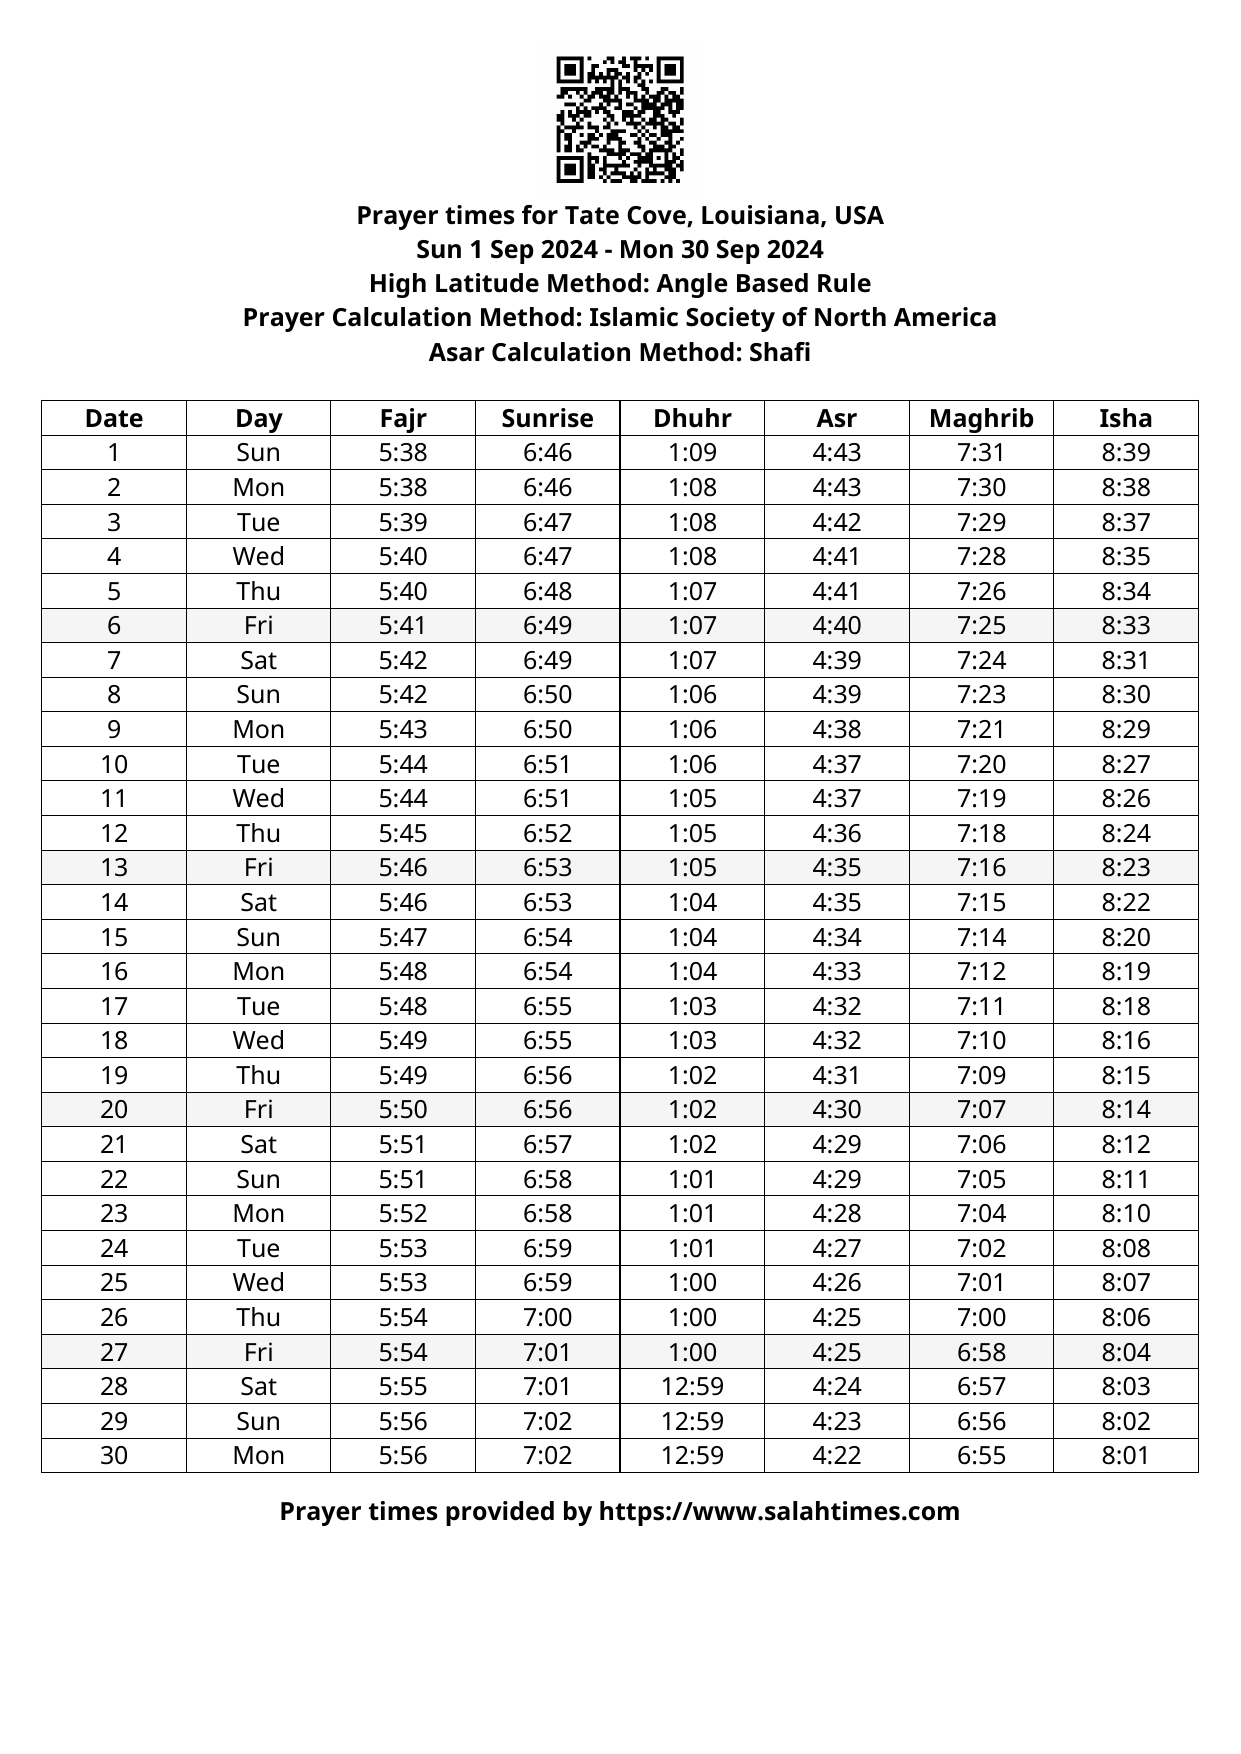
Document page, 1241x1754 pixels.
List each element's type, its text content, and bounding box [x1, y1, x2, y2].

table_cell Sat [187, 1369, 330, 1403]
table_cell 7:04 [910, 1196, 1053, 1230]
table_cell 4:37 [765, 747, 909, 780]
table_cell 11 [42, 781, 186, 815]
table_cell Fri [187, 1093, 330, 1126]
table_cell 5:56 [331, 1404, 475, 1437]
table_cell 4:24 [765, 1369, 909, 1403]
table_cell 5:45 [331, 816, 475, 849]
table_cell Tue [187, 1231, 330, 1264]
table_cell 8:01 [1054, 1439, 1198, 1472]
table_header Sunrise [476, 401, 619, 434]
table_cell 8:39 [1054, 436, 1198, 469]
table_cell 22 [42, 1162, 186, 1195]
table_cell 4:41 [765, 574, 909, 607]
table_cell 6:55 [476, 989, 619, 1022]
table_cell Mon [187, 470, 330, 504]
table_cell Wed [187, 1266, 330, 1299]
table_cell 4:36 [765, 816, 909, 849]
table_cell 4:28 [765, 1196, 909, 1230]
table_cell 7:21 [910, 712, 1053, 746]
table_cell 12 [42, 816, 186, 849]
table_cell 6:49 [476, 609, 619, 642]
table_cell 7:16 [910, 851, 1053, 884]
table_cell 1:05 [621, 781, 764, 815]
table_cell 1:06 [621, 678, 764, 711]
table_cell 7:11 [910, 989, 1053, 1022]
table_cell 7:02 [476, 1404, 619, 1437]
table_cell 8:27 [1054, 747, 1198, 780]
table_cell 1:04 [621, 885, 764, 919]
table_cell Sun [187, 678, 330, 711]
table_cell 4:40 [765, 609, 909, 642]
table_cell 7:29 [910, 505, 1053, 538]
table_cell 5:52 [331, 1196, 475, 1230]
table_cell 7:06 [910, 1127, 1053, 1161]
table_header Dhuhr [621, 401, 764, 434]
table_cell 8:12 [1054, 1127, 1198, 1161]
table_cell 6:48 [476, 574, 619, 607]
table_cell 1:01 [621, 1196, 764, 1230]
table_cell 8:24 [1054, 816, 1198, 849]
table_cell 1:06 [621, 747, 764, 780]
table_cell 1:04 [621, 920, 764, 953]
table_cell 4 [42, 539, 186, 573]
table_cell 1:07 [621, 609, 764, 642]
table_cell 5:49 [331, 1024, 475, 1057]
table_cell 6:59 [476, 1231, 619, 1264]
table_cell 7:14 [910, 920, 1053, 953]
table_cell 7:07 [910, 1093, 1053, 1126]
table_cell 4:34 [765, 920, 909, 953]
table_cell 7:02 [476, 1439, 619, 1472]
table_cell 8:35 [1054, 539, 1198, 573]
table_cell 7:00 [910, 1300, 1053, 1334]
table_cell 6:47 [476, 505, 619, 538]
table_cell 30 [42, 1439, 186, 1472]
table_cell 4:39 [765, 678, 909, 711]
table_cell 7:12 [910, 954, 1053, 988]
table_cell 5:46 [331, 885, 475, 919]
table_cell 5:40 [331, 539, 475, 573]
table_cell Mon [187, 1439, 330, 1472]
table_cell 1:05 [621, 851, 764, 884]
table_cell Sat [187, 643, 330, 677]
table_cell 5 [42, 574, 186, 607]
table_cell 5:42 [331, 643, 475, 677]
table_cell 5:39 [331, 505, 475, 538]
table_cell 4:39 [765, 643, 909, 677]
table_cell 6:58 [476, 1162, 619, 1195]
table_cell 28 [42, 1369, 186, 1403]
table_cell 7:23 [910, 678, 1053, 711]
text Prayer times for Tate Cove, Louisiana, USA [42, 198, 1198, 232]
table_cell 8:22 [1054, 885, 1198, 919]
table_cell 1:00 [621, 1300, 764, 1334]
table_cell 7:20 [910, 747, 1053, 780]
table_cell 4:43 [765, 436, 909, 469]
table_cell Mon [187, 712, 330, 746]
table_cell 6:53 [476, 885, 619, 919]
table_cell 5:47 [331, 920, 475, 953]
table_cell 16 [42, 954, 186, 988]
table_cell 3 [42, 505, 186, 538]
table_cell 8:38 [1054, 470, 1198, 504]
table_cell 6:49 [476, 643, 619, 677]
table_cell 1:01 [621, 1162, 764, 1195]
table_cell 1:07 [621, 643, 764, 677]
table_cell 1:08 [621, 539, 764, 573]
table_cell 5:55 [331, 1369, 475, 1403]
table_cell Thu [187, 574, 330, 607]
table_cell 6:57 [476, 1127, 619, 1161]
table_cell 6:54 [476, 920, 619, 953]
table_cell 7:01 [476, 1369, 619, 1403]
table_cell 5:51 [331, 1127, 475, 1161]
table_cell 12:59 [621, 1439, 764, 1472]
table_cell 8:33 [1054, 609, 1198, 642]
table_cell 19 [42, 1058, 186, 1092]
table_cell 18 [42, 1024, 186, 1057]
picture [542, 41, 699, 198]
table_cell 4:23 [765, 1404, 909, 1437]
table_header Maghrib [910, 401, 1053, 434]
table_cell 1:00 [621, 1335, 764, 1368]
table_cell Sun [187, 920, 330, 953]
table_cell 5:54 [331, 1335, 475, 1368]
table_cell 5:41 [331, 609, 475, 642]
table_cell 7:10 [910, 1024, 1053, 1057]
table_cell Sun [187, 436, 330, 469]
table_cell Thu [187, 1300, 330, 1334]
table_cell 5:43 [331, 712, 475, 746]
table_cell Thu [187, 816, 330, 849]
table_cell 8:29 [1054, 712, 1198, 746]
text Prayer times provided by https://www.salahtimes.com [42, 1494, 1198, 1528]
table_cell 6:52 [476, 816, 619, 849]
table_cell 7:25 [910, 609, 1053, 642]
text Sun 1 Sep 2024 - Mon 30 Sep 2024 [42, 232, 1198, 266]
table_cell 1:03 [621, 989, 764, 1022]
table_cell 1:01 [621, 1231, 764, 1264]
table_cell Fri [187, 609, 330, 642]
table_cell 5:38 [331, 436, 475, 469]
table_cell 6:56 [476, 1058, 619, 1092]
table_cell 5:53 [331, 1266, 475, 1299]
table_cell 2 [42, 470, 186, 504]
table_cell 1:00 [621, 1266, 764, 1299]
table_cell 4:29 [765, 1127, 909, 1161]
table_cell 6:47 [476, 539, 619, 573]
table_cell 1:08 [621, 470, 764, 504]
table_cell 8:10 [1054, 1196, 1198, 1230]
table_cell Tue [187, 747, 330, 780]
table_cell 8:16 [1054, 1024, 1198, 1057]
table_cell 6:53 [476, 851, 619, 884]
table_cell 7:30 [910, 470, 1053, 504]
table_cell 1:06 [621, 712, 764, 746]
table_cell 5:49 [331, 1058, 475, 1092]
table_cell 5:48 [331, 954, 475, 988]
table_cell 6:57 [910, 1369, 1053, 1403]
table_cell 5:48 [331, 989, 475, 1022]
table_cell 7:01 [910, 1266, 1053, 1299]
table_cell 8:03 [1054, 1369, 1198, 1403]
table_cell 6:50 [476, 678, 619, 711]
table_cell 20 [42, 1093, 186, 1126]
table_header Date [42, 401, 186, 434]
table_cell 4:26 [765, 1266, 909, 1299]
table_cell Tue [187, 989, 330, 1022]
table_cell 12:59 [621, 1369, 764, 1403]
table_cell 4:32 [765, 1024, 909, 1057]
table_cell 8:18 [1054, 989, 1198, 1022]
table_cell 17 [42, 989, 186, 1022]
text High Latitude Method: Angle Based Rule [42, 266, 1198, 300]
table_cell 24 [42, 1231, 186, 1264]
table_cell 8:26 [1054, 781, 1198, 815]
table_cell 8:11 [1054, 1162, 1198, 1195]
table_cell 13 [42, 851, 186, 884]
table_cell 5:53 [331, 1231, 475, 1264]
text Asar Calculation Method: Shafi [42, 334, 1198, 368]
table_cell 8:20 [1054, 920, 1198, 953]
table_cell 8:37 [1054, 505, 1198, 538]
table_cell 1:03 [621, 1024, 764, 1057]
table_cell 26 [42, 1300, 186, 1334]
table_cell 4:35 [765, 851, 909, 884]
table_cell 8:19 [1054, 954, 1198, 988]
table_cell 8:08 [1054, 1231, 1198, 1264]
table_cell 1:04 [621, 954, 764, 988]
table_cell 7:28 [910, 539, 1053, 573]
table_cell 1:05 [621, 816, 764, 849]
table_cell 4:30 [765, 1093, 909, 1126]
table_cell 7:00 [476, 1300, 619, 1334]
table_cell 4:25 [765, 1300, 909, 1334]
table_cell 1:07 [621, 574, 764, 607]
table_cell 4:22 [765, 1439, 909, 1472]
table_cell 4:33 [765, 954, 909, 988]
table_header Fajr [331, 401, 475, 434]
table_cell 4:41 [765, 539, 909, 573]
table_cell 5:54 [331, 1300, 475, 1334]
table_cell Sat [187, 885, 330, 919]
table_cell 7:02 [910, 1231, 1053, 1264]
table_cell 29 [42, 1404, 186, 1437]
table_cell 1:02 [621, 1058, 764, 1092]
table_cell 8:07 [1054, 1266, 1198, 1299]
table_cell 9 [42, 712, 186, 746]
table_cell 4:35 [765, 885, 909, 919]
table_cell Mon [187, 1196, 330, 1230]
table_header Asr [765, 401, 909, 434]
table_cell Fri [187, 851, 330, 884]
table_cell 7:01 [476, 1335, 619, 1368]
table_cell 7 [42, 643, 186, 677]
table_cell 7:26 [910, 574, 1053, 607]
table_cell 5:51 [331, 1162, 475, 1195]
table_cell 25 [42, 1266, 186, 1299]
table_cell 7:05 [910, 1162, 1053, 1195]
table_cell Sun [187, 1404, 330, 1437]
table_cell 6:51 [476, 781, 619, 815]
table_cell 1:08 [621, 505, 764, 538]
table_cell Sat [187, 1127, 330, 1161]
table_cell 1:09 [621, 436, 764, 469]
table_cell 5:56 [331, 1439, 475, 1472]
table_cell 4:38 [765, 712, 909, 746]
table_cell 6:55 [476, 1024, 619, 1057]
table_cell 1:02 [621, 1093, 764, 1126]
table_cell 12:59 [621, 1404, 764, 1437]
table_cell 6 [42, 609, 186, 642]
table_cell 6:55 [910, 1439, 1053, 1472]
table_cell 6:46 [476, 470, 619, 504]
table_cell 8 [42, 678, 186, 711]
table_cell Thu [187, 1058, 330, 1092]
table_cell 5:42 [331, 678, 475, 711]
table_cell 6:50 [476, 712, 619, 746]
table_cell 8:30 [1054, 678, 1198, 711]
table_cell 7:24 [910, 643, 1053, 677]
table_cell 6:56 [476, 1093, 619, 1126]
table_cell 5:50 [331, 1093, 475, 1126]
table_cell 7:09 [910, 1058, 1053, 1092]
table_cell 4:42 [765, 505, 909, 538]
table_cell 8:34 [1054, 574, 1198, 607]
table_cell 21 [42, 1127, 186, 1161]
table_cell 8:02 [1054, 1404, 1198, 1437]
table_cell 1:02 [621, 1127, 764, 1161]
table_cell Sun [187, 1162, 330, 1195]
table_cell 8:04 [1054, 1335, 1198, 1368]
table_cell 4:27 [765, 1231, 909, 1264]
table_cell Tue [187, 505, 330, 538]
table_cell 23 [42, 1196, 186, 1230]
table_cell 4:43 [765, 470, 909, 504]
table_cell 5:40 [331, 574, 475, 607]
table_cell 10 [42, 747, 186, 780]
table_header Day [187, 401, 330, 434]
table_cell 4:37 [765, 781, 909, 815]
table_cell 5:44 [331, 747, 475, 780]
table_cell 6:56 [910, 1404, 1053, 1437]
table_cell 4:25 [765, 1335, 909, 1368]
table_header Isha [1054, 401, 1198, 434]
table_cell 6:58 [476, 1196, 619, 1230]
table_cell 5:38 [331, 470, 475, 504]
table_cell 6:54 [476, 954, 619, 988]
table_cell Wed [187, 781, 330, 815]
table_cell 6:46 [476, 436, 619, 469]
table_cell 8:31 [1054, 643, 1198, 677]
table_cell 8:23 [1054, 851, 1198, 884]
table_cell Fri [187, 1335, 330, 1368]
table_cell 5:46 [331, 851, 475, 884]
table_cell 4:32 [765, 989, 909, 1022]
table_cell Mon [187, 954, 330, 988]
table_cell 4:31 [765, 1058, 909, 1092]
table_cell 8:14 [1054, 1093, 1198, 1126]
table_cell 15 [42, 920, 186, 953]
table_cell 6:51 [476, 747, 619, 780]
table_cell 7:19 [910, 781, 1053, 815]
table_cell 7:18 [910, 816, 1053, 849]
table_cell Wed [187, 1024, 330, 1057]
table_cell 1 [42, 436, 186, 469]
table_cell 27 [42, 1335, 186, 1368]
table_cell 14 [42, 885, 186, 919]
table_cell 4:29 [765, 1162, 909, 1195]
table_cell 7:15 [910, 885, 1053, 919]
table_cell Wed [187, 539, 330, 573]
table_cell 8:15 [1054, 1058, 1198, 1092]
table_cell 7:31 [910, 436, 1053, 469]
table_cell 8:06 [1054, 1300, 1198, 1334]
table_cell 5:44 [331, 781, 475, 815]
table_cell 6:58 [910, 1335, 1053, 1368]
table_cell 6:59 [476, 1266, 619, 1299]
text Prayer Calculation Method: Islamic Society of North America [42, 300, 1198, 334]
